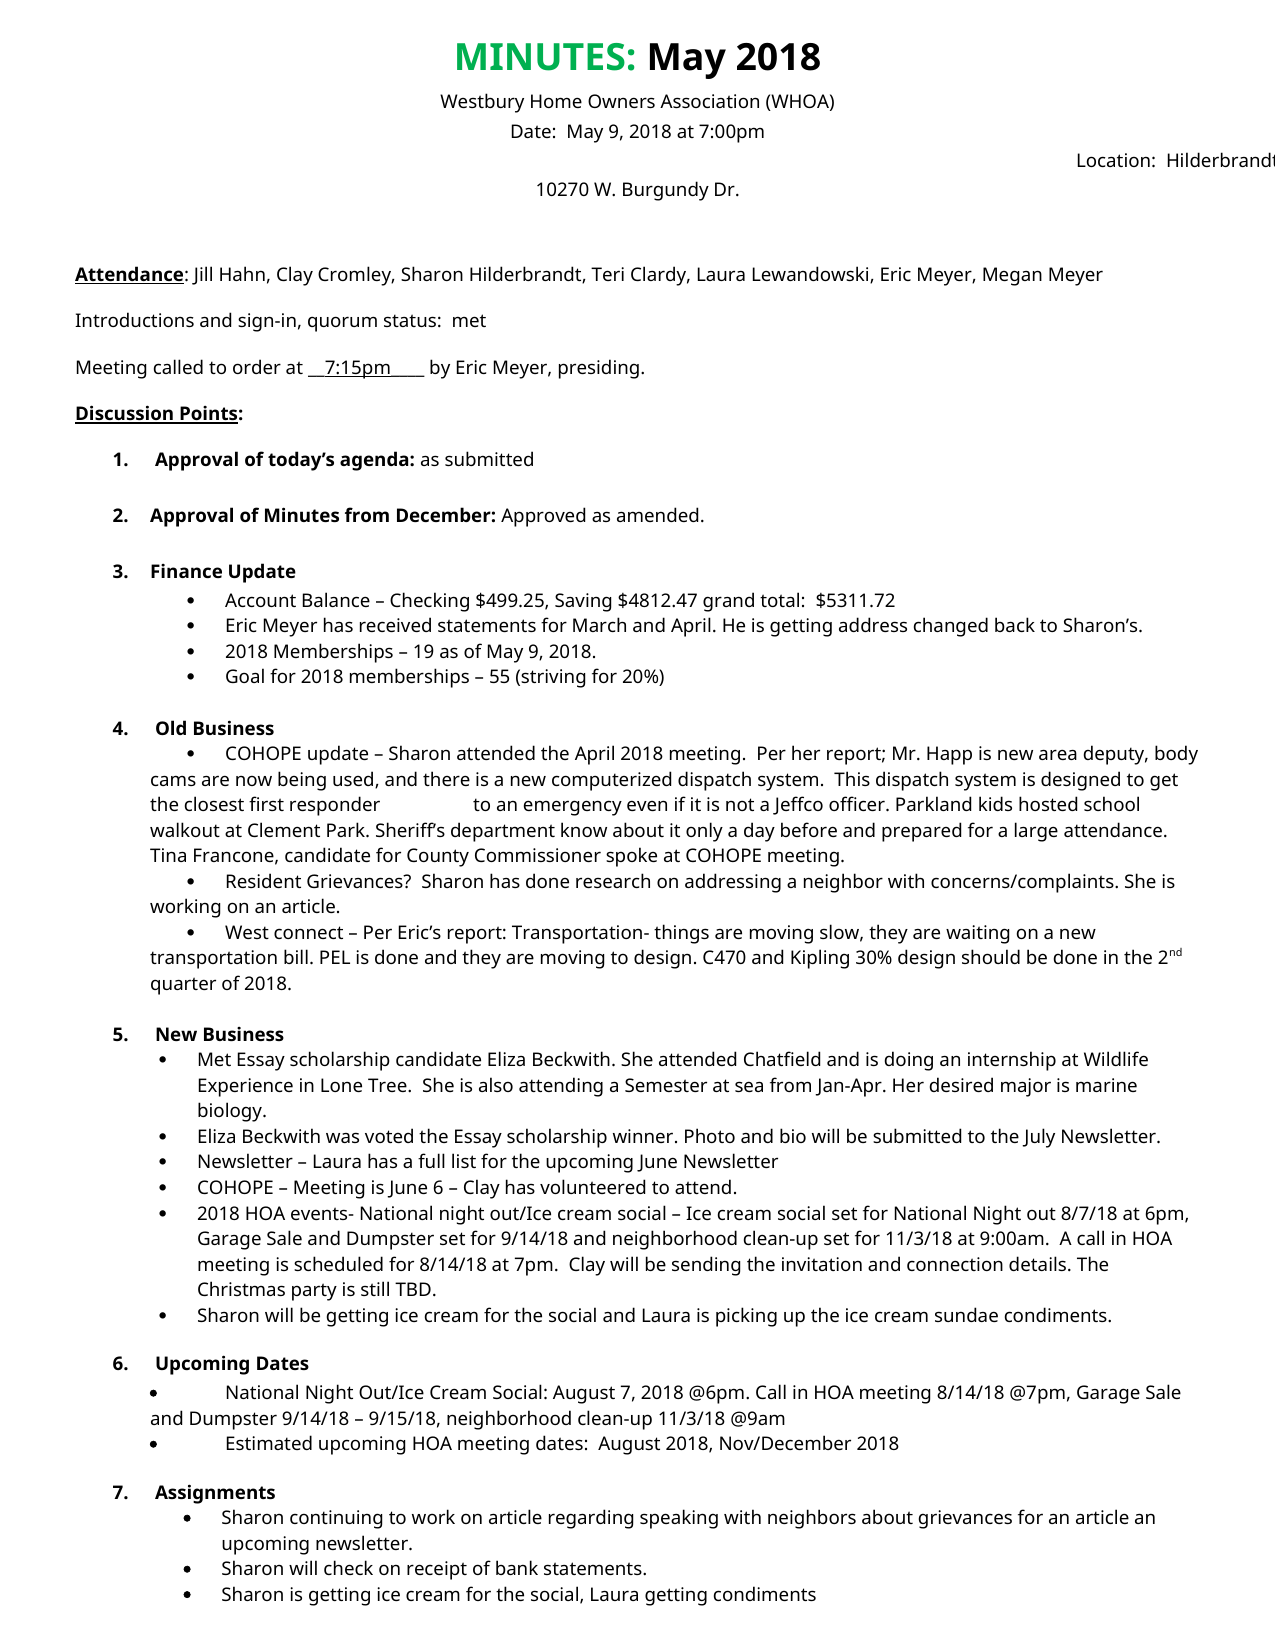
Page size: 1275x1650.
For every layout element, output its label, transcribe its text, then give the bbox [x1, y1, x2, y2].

list Approval of Minutes from December: Approved as amended. [112, 502, 1200, 528]
list Sharon will be getting ice cream for the social and Laura is picking up the ice cream sundae condiments. [159, 1302, 1200, 1327]
text Introductions and sign-in, quorum status: met [75, 308, 1200, 333]
list Approval of today’s agenda: as submitted [112, 447, 1200, 472]
list Sharon continuing to work on article regarding speaking with neighbors about grievances for an article an upcoming newsletter. [184, 1504, 1200, 1556]
list Eric Meyer has received statements for March and April. He is getting address changed back to Sharon’s. [150, 613, 1200, 638]
text Westbury Home Owners Association (WHOA) [75, 89, 1200, 114]
list Newsletter – Laura has a full list for the upcoming June Newsletter [159, 1149, 1200, 1174]
list Met Essay scholarship candidate Eliza Beckwith. She attended Chatfield and is doing an internship at Wildlife Experience in Lone Tree. She is also attending a Semester at sea from Jan-Apr. Her desired major is marine biology. [159, 1047, 1200, 1123]
text MINUTES: May 2018 [75, 30, 1200, 81]
list Goal for 2018 memberships – 55 (striving for 20%) [150, 664, 1200, 689]
list Old Business [112, 715, 1200, 740]
list Eliza Beckwith was voted the Essay scholarship winner. Photo and bio will be submitted to the July Newsletter. [159, 1123, 1200, 1149]
list National Night Out/Ice Cream Social: August 7, 2018 @6pm. Call in HOA meeting 8/14/18 @7pm, Garage Sale and Dumpster 9/14/18 – 9/15/18, neighborhood clean-up 11/3/18 @9am [150, 1379, 1200, 1431]
list Assignments [112, 1479, 1200, 1504]
list Upcoming Dates [112, 1350, 1200, 1376]
list COHOPE – Meeting is June 6 – Clay has volunteered to attend. [159, 1174, 1200, 1200]
list Resident Grievances? Sharon has done research on addressing a neighbor with concerns/complaints. She is working on an article. [150, 868, 1200, 919]
list 2018 HOA events- National night out/Ice cream social – Ice cream social set for National Night out 8/7/18 at 6pm, Garage Sale and Dumpster set for 9/14/18 and neighborhood clean-up set for 11/3/18 at 9:00am. A call in HOA meeting is scheduled for 8/14/18 at 7pm. Clay will be sending the invitation and connection details. The Christmas party is still TBD. [159, 1200, 1200, 1302]
text Attendance: Jill Hahn, Clay Cromley, Sharon Hilderbrandt, Teri Clardy, Laura Lewandowski, Eric Meyer, Megan Meyer [75, 261, 1200, 287]
list 2018 Memberships – 19 as of May 9, 2018. [150, 638, 1200, 664]
text Discussion Points: [75, 400, 1200, 426]
list Sharon is getting ice cream for the social, Laura getting condiments [184, 1581, 1200, 1607]
list COHOPE update – Sharon attended the April 2018 meeting. Per her report; Mr. Happ is new area deputy, body cams are now being used, and there is a new computerized dispatch system. This dispatch system is designed to get the closest first responder to an emergency even if it is not a Jeffco officer. Parkland kids hosted school walkout at Clement Park. Sheriff’s department know about it only a day before and prepared for a large attendance. Tina Francone, candidate for County Commissioner spoke at COHOPE meeting. [150, 740, 1200, 868]
list New Business [112, 1021, 1200, 1047]
text 10270 W. Burgundy Dr. [75, 176, 1200, 202]
text Meeting called to order at __7:15pm____ by Eric Meyer, presiding. [75, 354, 1200, 379]
list Sharon will check on receipt of bank statements. [184, 1556, 1200, 1581]
list Account Balance – Checking $499.25, Saving $4812.47 grand total: $5311.72 [150, 587, 1200, 613]
text Date: May 9, 2018 at 7:00pm [75, 118, 1200, 143]
list Estimated upcoming HOA meeting dates: August 2018, Nov/December 2018 [150, 1431, 1200, 1456]
text Location: Hilderbrandt Residence [75, 147, 1200, 173]
list West connect – Per Eric’s report: Transportation- things are moving slow, they are waiting on a new transportation bill. PEL is done and they are moving to design. C470 and Kipling 30% design should be done in the 2nd quarter of 2018. [150, 919, 1200, 996]
list Finance Update [112, 558, 1200, 583]
